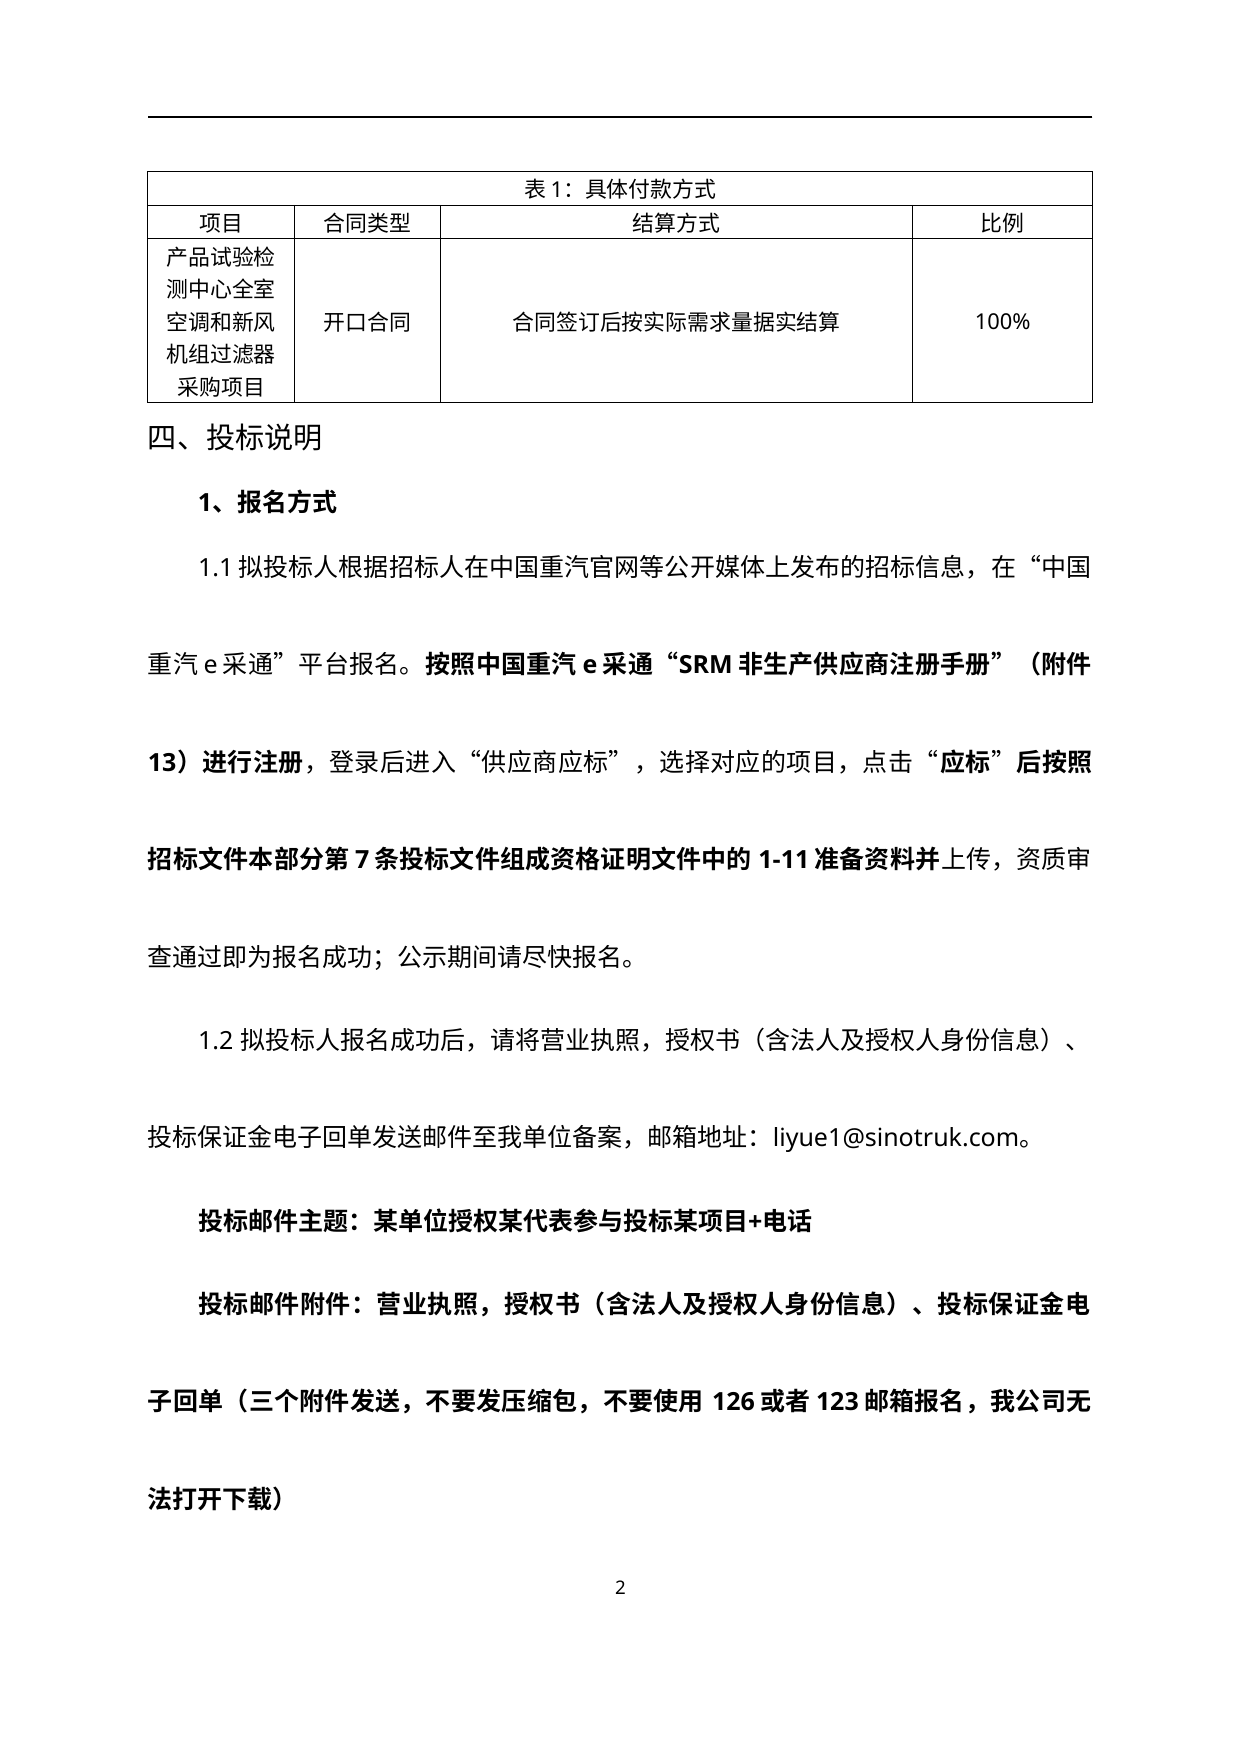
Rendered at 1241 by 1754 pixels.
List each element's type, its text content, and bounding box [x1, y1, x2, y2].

text 投标邮件附件：营业执照，授权书（含法人及授权人身份信息）、投标保证金电子回单（三个附件发送，不要发压缩包，不要使用126或者123邮箱报名，我公司无法打开下载） [148, 1270, 1092, 1530]
table_cell 合同签订后按实际需求量据实结算 [441, 239, 912, 402]
table_cell 项目 [148, 206, 294, 238]
text 四、投标说明 [148, 403, 1092, 468]
text 投标邮件主题：某单位授权某代表参与投标某项目+电话 [148, 1187, 1092, 1252]
table_header 表1：具体付款方式 [148, 172, 1092, 205]
text 1.2 拟投标人报名成功后，请将营业执照，授权书（含法人及授权人身份信息）、投标保证金电子回单发送邮件至我单位备案，邮箱地址：liyue1@sinotruk.com。 [148, 1006, 1092, 1168]
table_cell 比例 [913, 206, 1092, 238]
text 1.1拟投标人根据招标人在中国重汽官网等公开媒体上发布的招标信息，在“中国重汽e采通”平台报名。按照中国重汽e采通“SRM非生产供应商注册手册”（附件13）进行注册，登录后进入“供应商应标”，选择对应的项目，点击“应标”后按照招标文件本部分第7条投标文件组成资格证明文件中的1-11准备资料并上传，资质审查通过即为报名成功；公示期间请尽快报名。 [148, 533, 1092, 988]
table_cell 产品试验检测中心全室空调和新风机组过滤器采购项目 [148, 239, 294, 402]
table_cell 100% [913, 239, 1092, 402]
table_cell 开口合同 [295, 239, 440, 402]
table_cell 结算方式 [441, 206, 912, 238]
table_cell 合同类型 [295, 206, 440, 238]
text 1、报名方式 [148, 468, 1092, 533]
